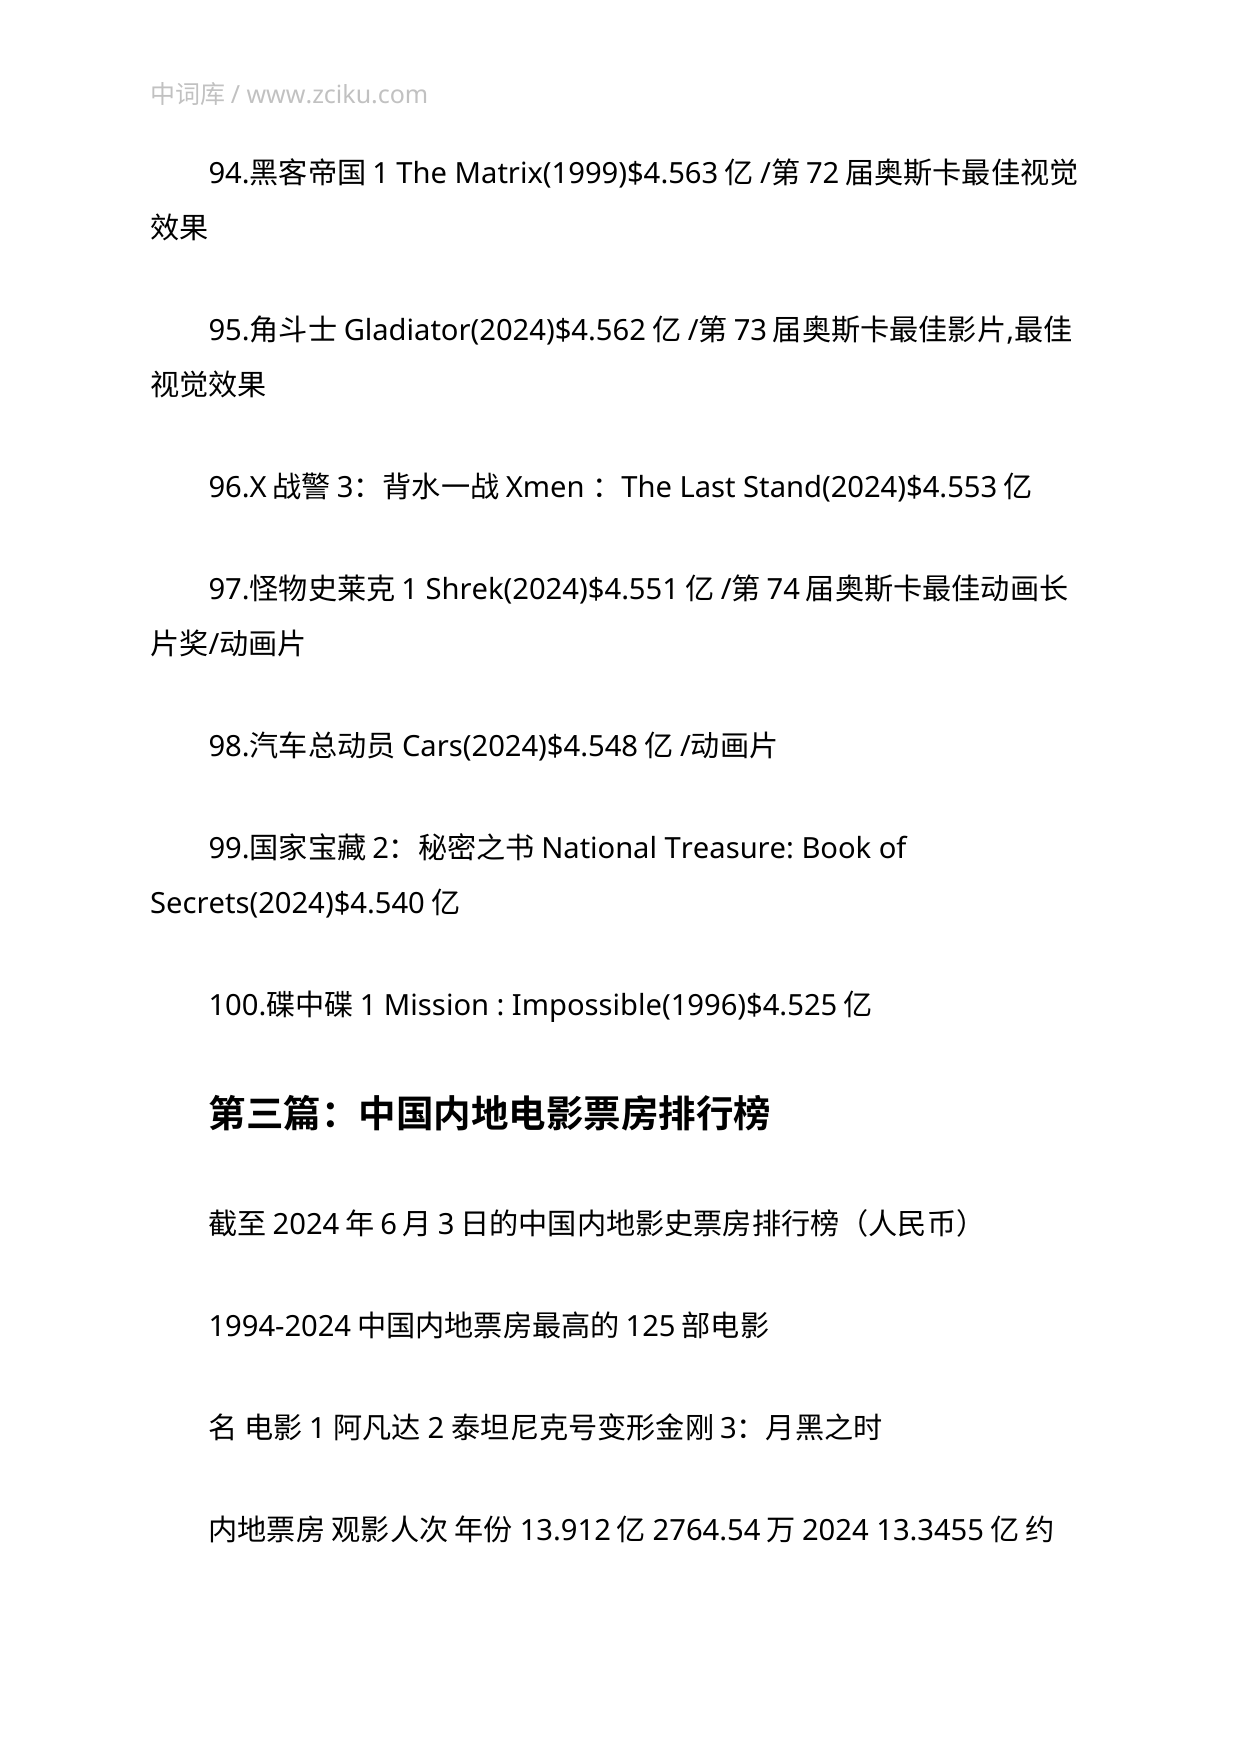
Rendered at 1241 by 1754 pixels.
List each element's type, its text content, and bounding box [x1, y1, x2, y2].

text 名 电影 1 阿凡达 2 泰坦尼克号变形金刚3：月黑之时 [150, 1405, 1090, 1447]
text 98.汽车总动员 Cars(2024)$4.548亿 /动画片 [150, 722, 1090, 765]
text 97.怪物史莱克1 Shrek(2024)$4.551亿 /第74届奥斯卡最佳动画长片奖/动画片 [150, 566, 1090, 663]
text 第三篇：中国内地电影票房排行榜 [150, 1083, 1090, 1138]
text 99.国家宝藏2：秘密之书 National Treasure: Book of Secrets(2024)$4.540亿 [150, 824, 1090, 922]
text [150, 1507, 1090, 1549]
text 94.黑客帝国1 The Matrix(1999)$4.563亿 /第72届奥斯卡最佳视觉效果 [150, 150, 1090, 247]
text 1994-2024中国内地票房最高的125部电影 [150, 1303, 1090, 1345]
text 96.X战警3：背水一战 Xmen ：The Last Stand(2024)$4.553亿 [150, 463, 1090, 506]
text 95.角斗士 Gladiator(2024)$4.562亿 /第73届奥斯卡最佳影片,最佳视觉效果 [150, 307, 1090, 404]
text 100.碟中碟1 Mission : Impossible(1996)$4.525亿 [150, 981, 1090, 1024]
text 截至2024年6月3日的中国内地影史票房排行榜（人民币） [150, 1201, 1090, 1243]
